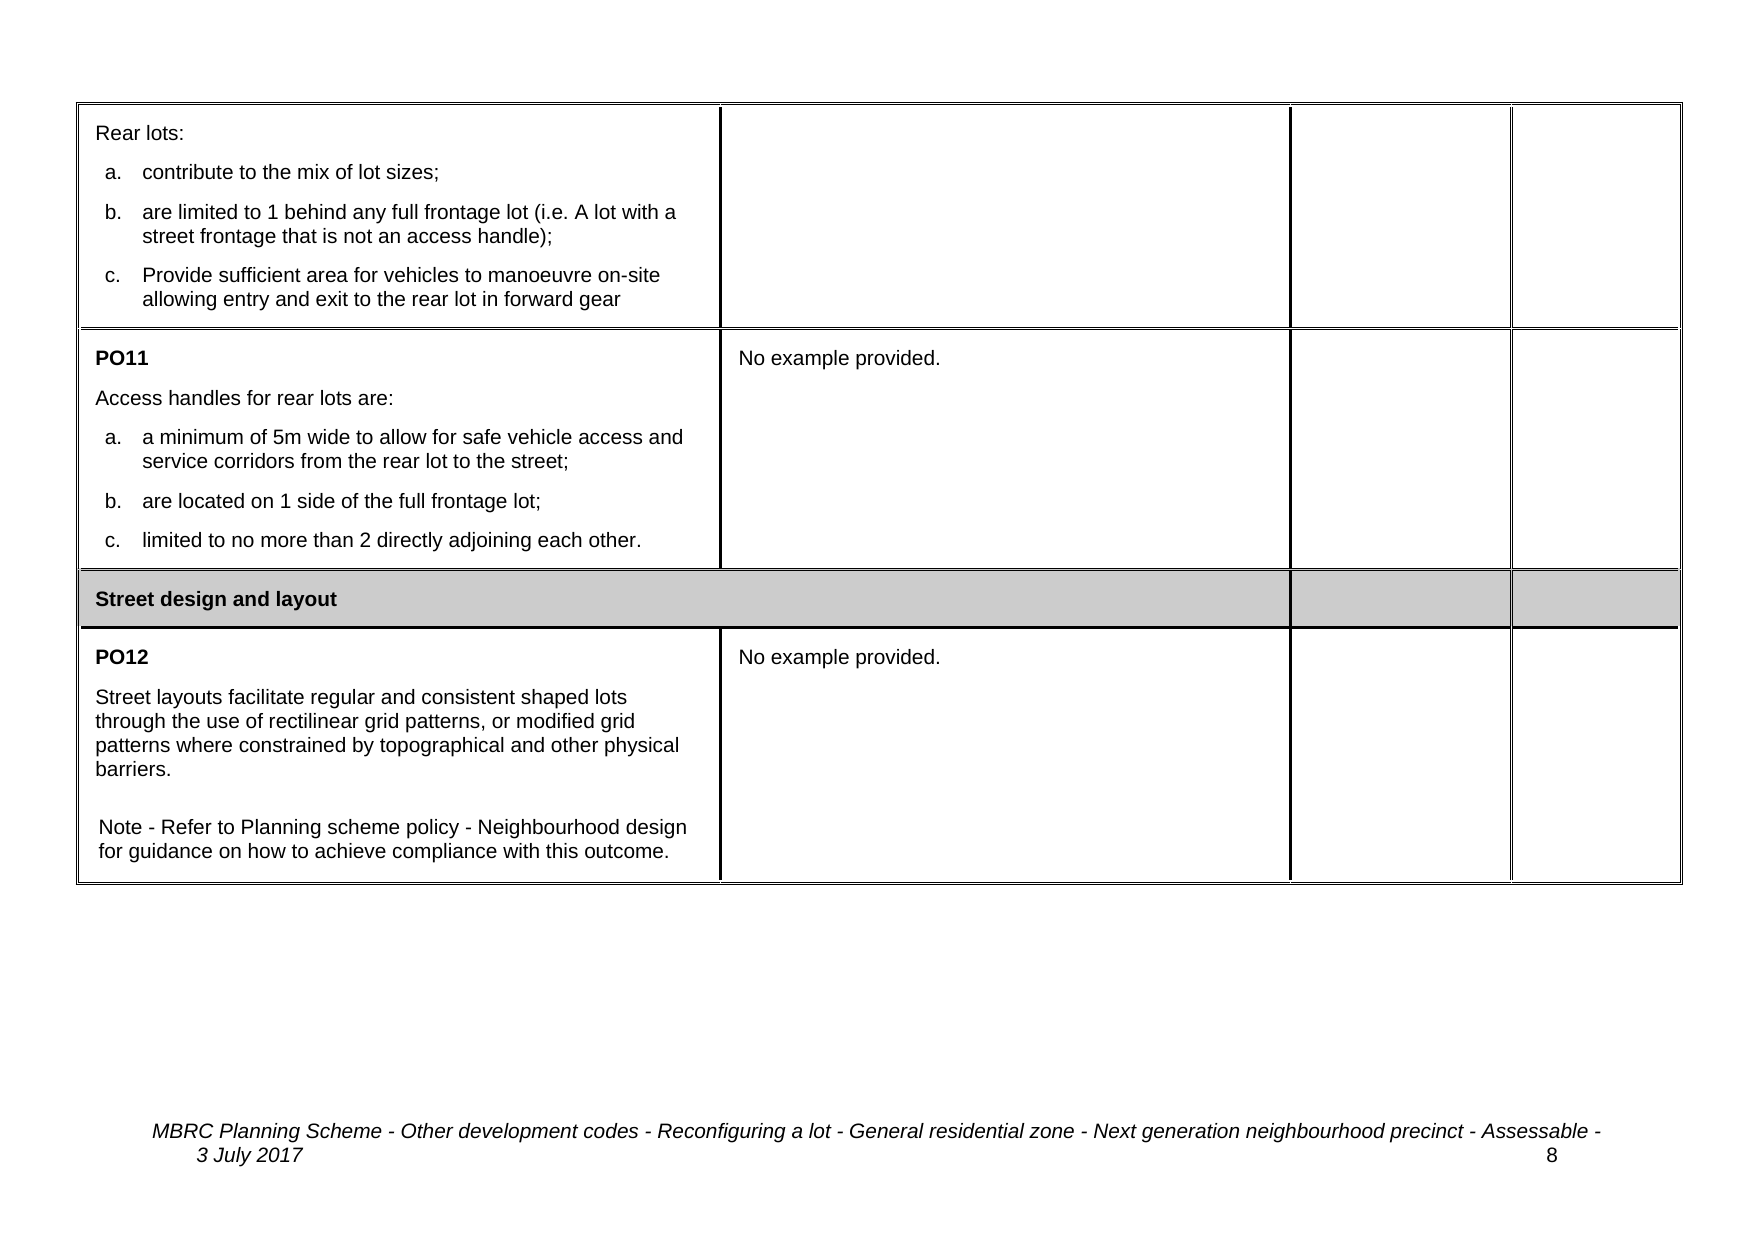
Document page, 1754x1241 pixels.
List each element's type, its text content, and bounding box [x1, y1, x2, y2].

table_cell PO11 Access handles for rear lots are: a minimum of 5m wide to allow for safe vehicle access and service corridors from the rear lot to the street; are located on 1 side of the full frontage lot; limited to no more than 2 directly adjoining each other. [77, 327, 720, 568]
table_cell No example provided. [722, 330, 1289, 568]
table_cell [1290, 105, 1511, 327]
table_cell Street design and layout [77, 568, 1290, 626]
table_cell [1511, 626, 1680, 881]
table_cell [1511, 105, 1680, 327]
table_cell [79, 105, 720, 327]
table_cell [1511, 327, 1681, 568]
table_cell No example provided. [720, 629, 1290, 881]
table_cell [1290, 629, 1511, 881]
table_cell [1511, 568, 1681, 626]
table_cell [1292, 330, 1510, 568]
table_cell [720, 105, 1290, 327]
table_cell PO12 Street layouts facilitate regular and consistent shaped lots through the use of rectilinear grid patterns, or modified grid patterns where constrained by topographical and other physical barriers. [79, 626, 720, 881]
table_cell [1292, 571, 1510, 626]
